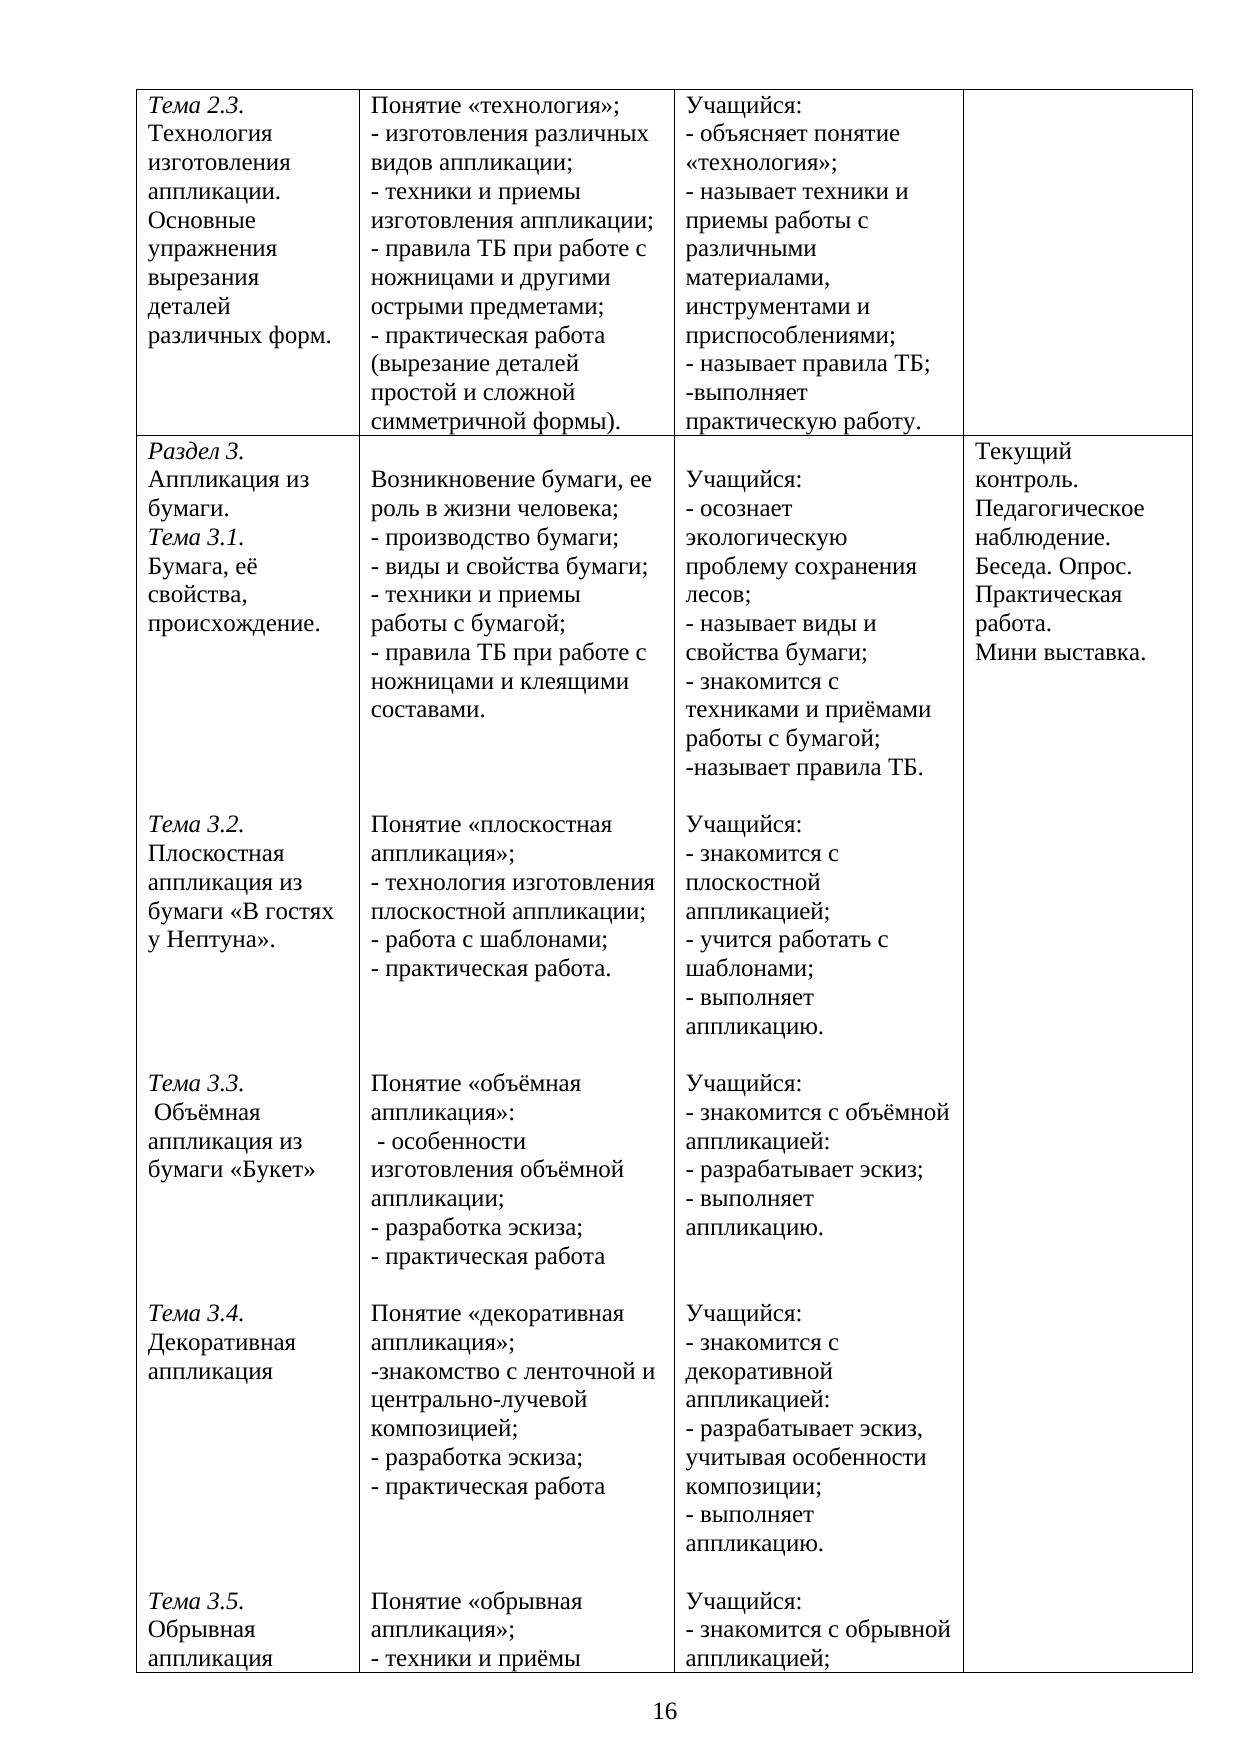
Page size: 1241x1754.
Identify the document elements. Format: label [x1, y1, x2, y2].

table_cell [964, 90, 1192, 435]
table_cell [360, 436, 674, 1672]
table_cell [675, 90, 963, 435]
table_cell [137, 436, 359, 1672]
table_cell [137, 90, 359, 435]
table_cell [360, 90, 674, 435]
table_cell [964, 436, 1192, 1672]
table_cell [675, 436, 963, 1672]
